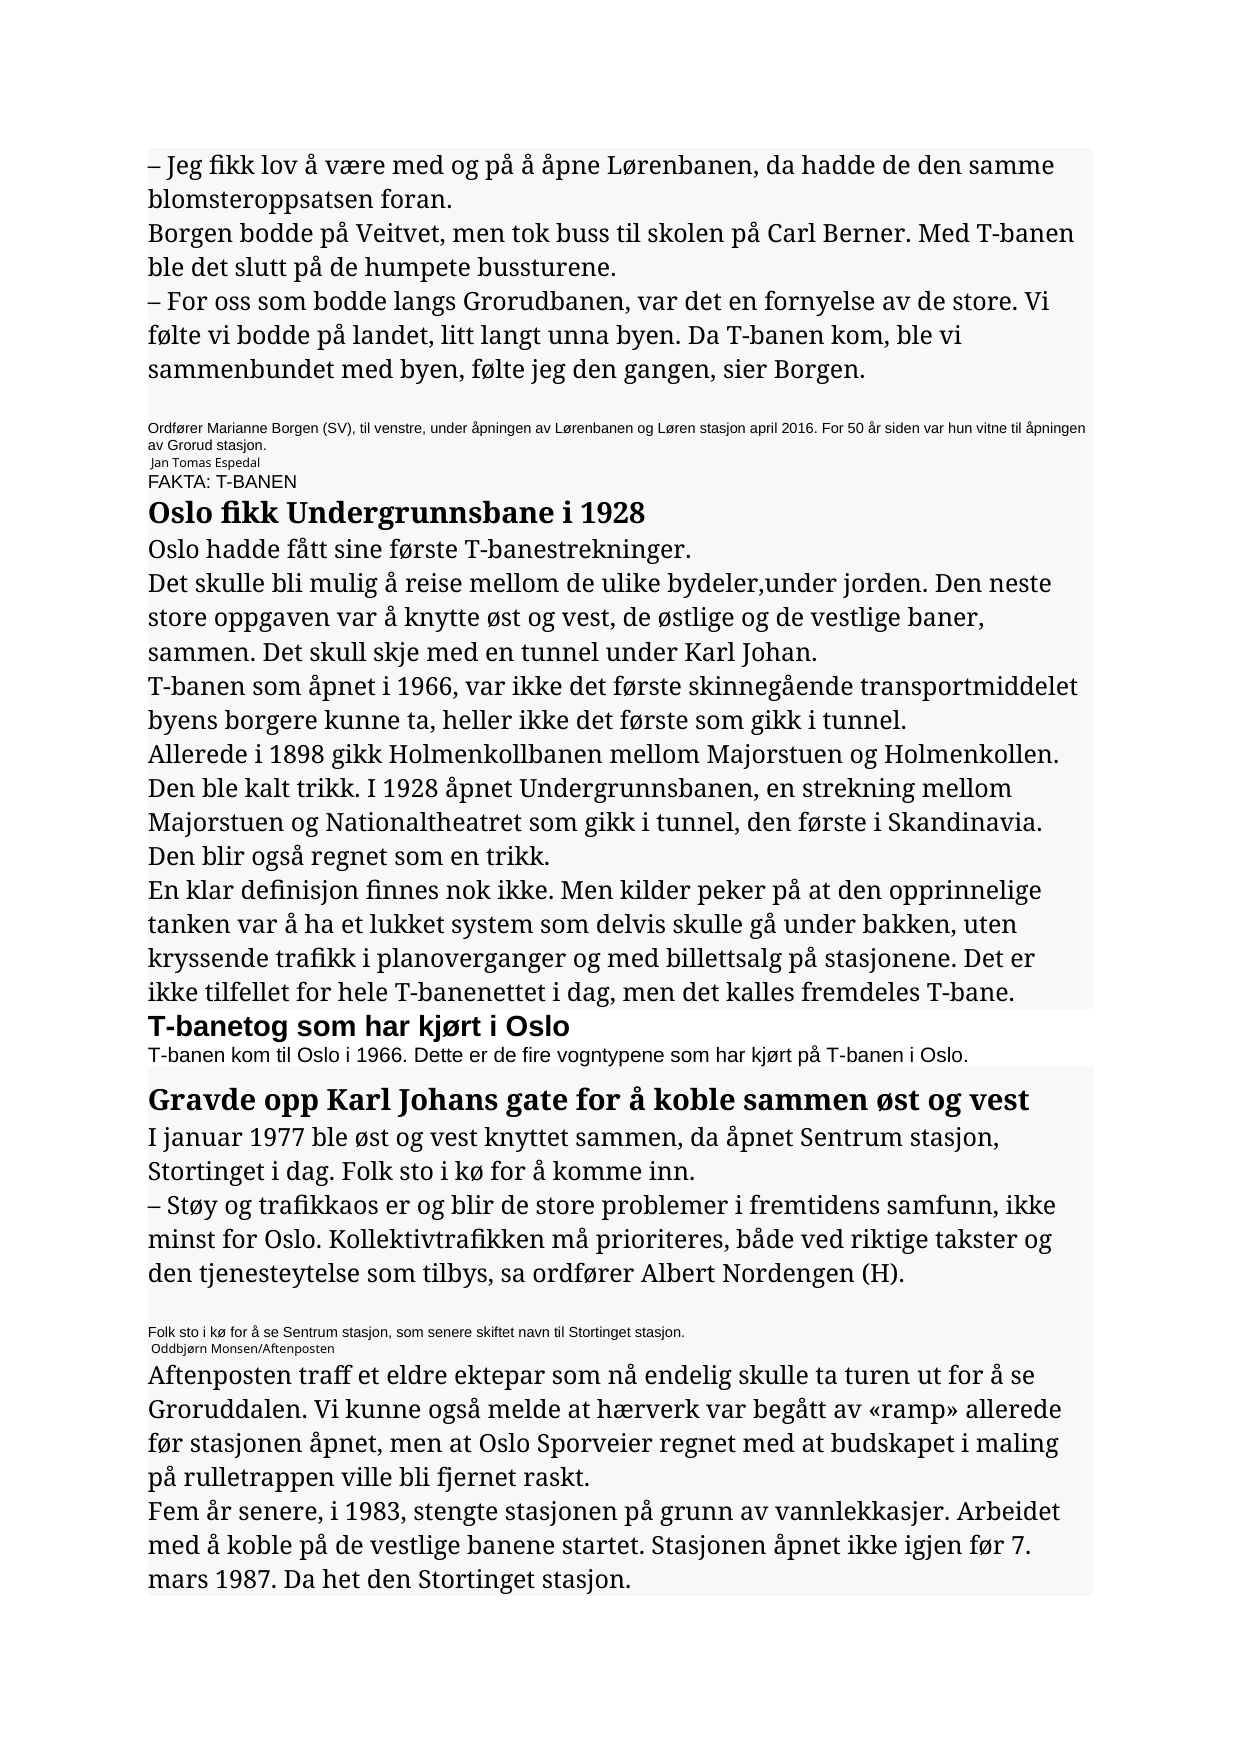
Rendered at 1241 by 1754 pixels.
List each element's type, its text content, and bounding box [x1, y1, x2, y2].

text I januar 1977 ble øst og vest knyttet sammen, da åpnet Sentrum stasjon, Stortinget i dag. Folk sto i kø for å komme inn. [148, 1119, 1093, 1187]
text T-banetog som har kjørt i Oslo [148, 1009, 1093, 1042]
text En klar definisjon finnes nok ikke. Men kilder peker på at den opprinnelige tanken var å ha et lukket system som delvis skulle gå under bakken, uten kryssende trafikk i planoverganger og med billettsalg på stasjonene. Det er ikke tilfellet for hele T-banenettet i dag, men det kalles fremdeles T-bane. [148, 873, 1093, 1009]
text – Jeg fikk lov å være med og på å åpne Lørenbanen, da hadde de den samme blomsteroppsatsen foran. [148, 148, 1093, 216]
text – Støy og trafikkaos er og blir de store problemer i fremtidens samfunn, ikke minst for Oslo. Kollektivtrafikken må prioriteres, både ved riktige takster og den tjenesteytelse som tilbys, sa ordfører Albert Nordengen (H). [148, 1187, 1093, 1289]
text Borgen bodde på Veitvet, men tok buss til skolen på Carl Berner. Med T-banen ble det slutt på de humpete bussturene. [148, 216, 1093, 284]
text – For oss som bodde langs Grorudbanen, var det en fornyelse av de store. Vi følte vi bodde på landet, litt langt unna byen. Da T-banen kom, ble vi sammenbundet med byen, følte jeg den gangen, sier Borgen. [148, 284, 1093, 386]
text Oddbjørn Monsen/Aftenposten [148, 1340, 1093, 1357]
text Gravde opp Karl Johans gate for å koble sammen øst og vest [148, 1079, 1093, 1119]
text T-banen kom til Oslo i 1966. Dette er de fire vogntypene som har kjørt på T-banen i Oslo. [148, 1042, 1093, 1066]
text Ordfører Marianne Borgen (SV), til venstre, under åpningen av Lørenbanen og Løren stasjon april 2016. For 50 år siden var hun vitne til åpningen av Grorud stasjon. [148, 420, 1093, 454]
text Oslo hadde fått sine første T-banestrekninger. [148, 532, 1093, 566]
text Folk sto i kø for å se Sentrum stasjon, som senere skiftet navn til Stortinget stasjon. [148, 1324, 1093, 1340]
text Aftenposten traff et eldre ektepar som nå endelig skulle ta turen ut for å se Groruddalen. Vi kunne også melde at hærverk var begått av «ramp» allerede før stasjonen åpnet, men at Oslo Sporveier regnet med at budskapet i maling på rulletrappen ville bli fjernet raskt. [148, 1357, 1093, 1494]
text FAKTA: T-BANEN [148, 471, 1093, 492]
text T-banen som åpnet i 1966, var ikke det første skinnegående transportmiddelet byens borgere kunne ta, heller ikke det første som gikk i tunnel. [148, 668, 1093, 736]
text Jan Tomas Espedal [148, 454, 1093, 471]
text Allerede i 1898 gikk Holmenkollbanen mellom Majorstuen og Holmenkollen. Den ble kalt trikk. I 1928 åpnet Undergrunnsbanen, en strekning mellom Majorstuen og Nationaltheatret som gikk i tunnel, den første i Skandinavia. Den blir også regnet som en trikk. [148, 736, 1093, 873]
text Oslo fikk Undergrunnsbane i 1928 [148, 492, 1093, 532]
text Det skulle bli mulig å reise mellom de ulike bydeler,under jorden. Den neste store oppgaven var å knytte øst og vest, de østlige og de vestlige baner, sammen. Det skull skje med en tunnel under Karl Johan. [148, 566, 1093, 668]
text Fem år senere, i 1983, stengte stasjonen på grunn av vannlekkasjer. Arbeidet med å koble på de vestlige banene startet. Stasjonen åpnet ikke igjen før 7. mars 1987. Da het den Stortinget stasjon. [148, 1494, 1093, 1596]
